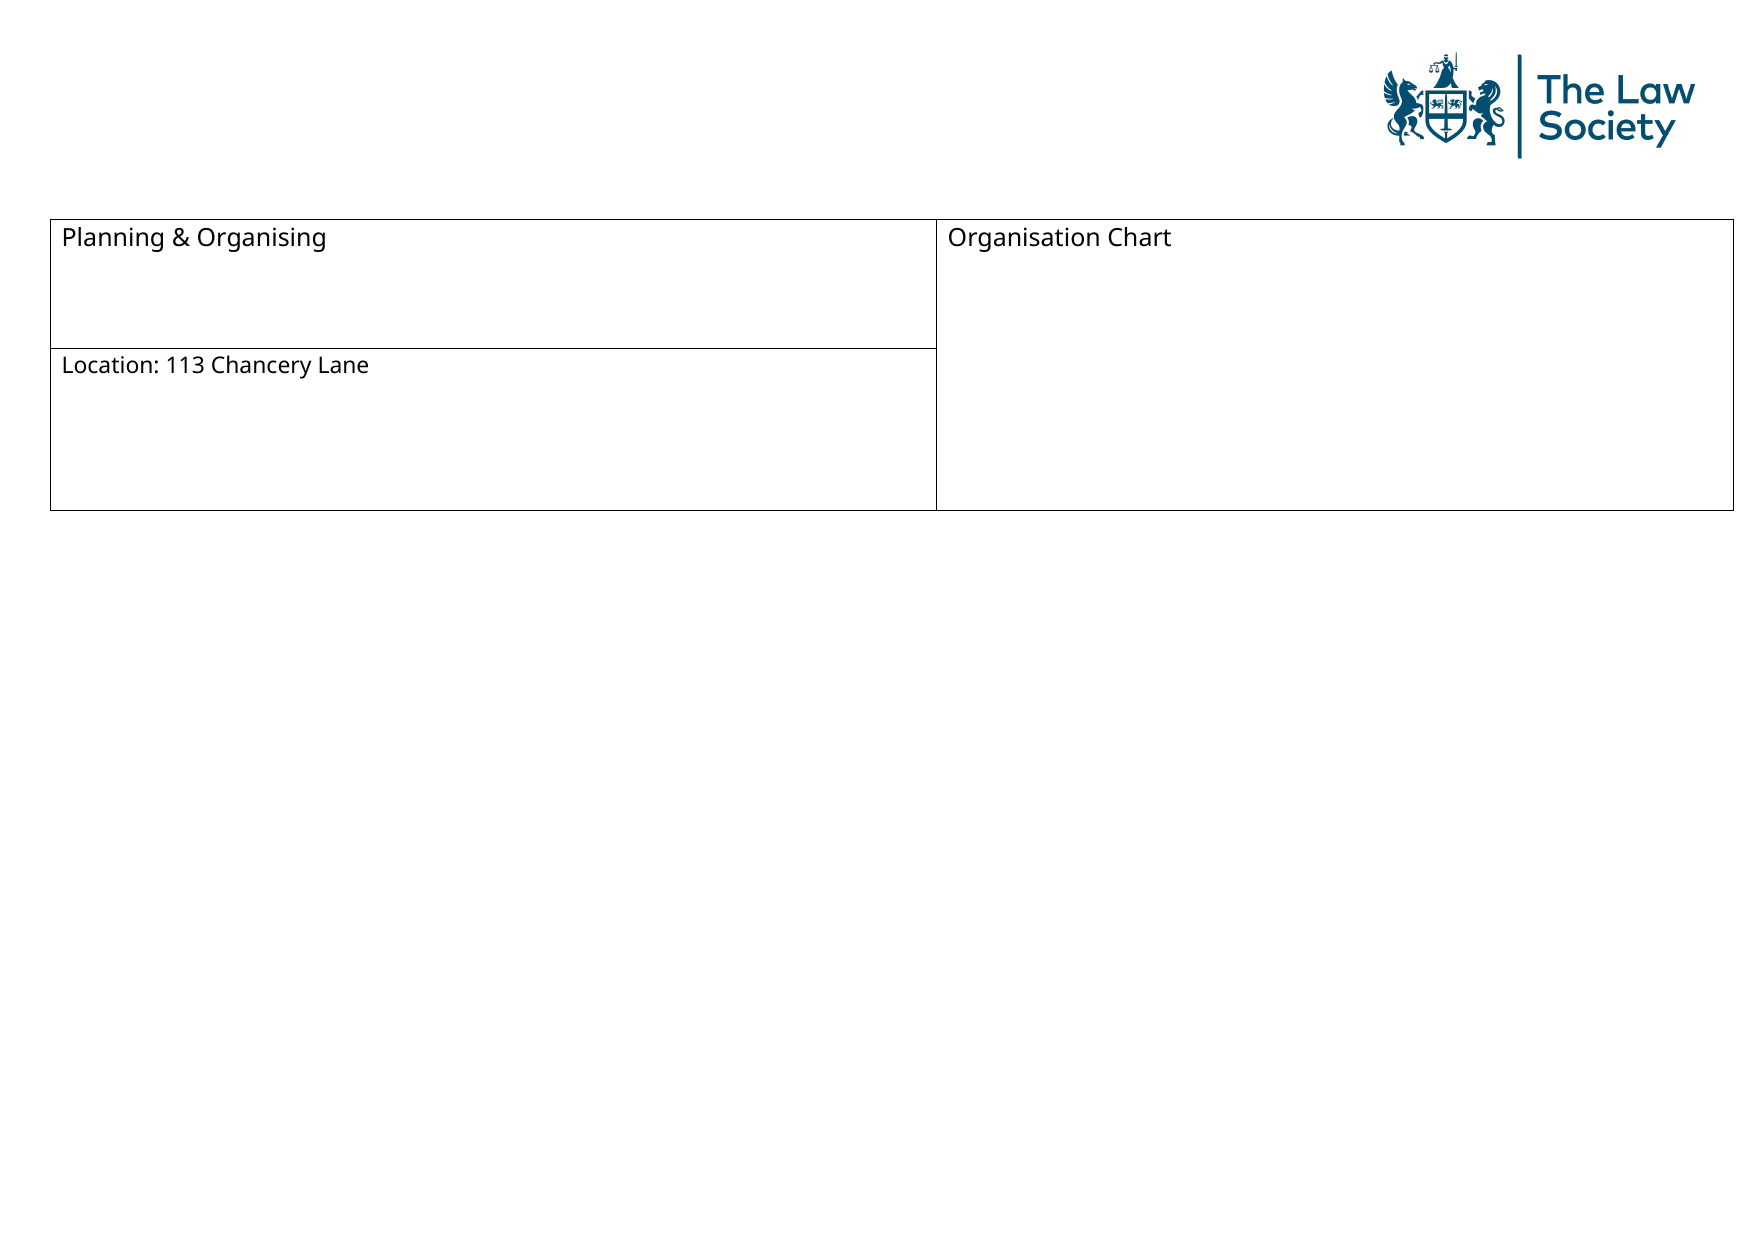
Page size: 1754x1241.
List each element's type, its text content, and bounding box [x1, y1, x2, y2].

table_cell Location: 113 Chancery Lane [51, 349, 936, 509]
table_header Planning & Organising [51, 220, 936, 348]
table_header Organisation Chart [937, 220, 1733, 509]
picture [1383, 52, 1696, 159]
